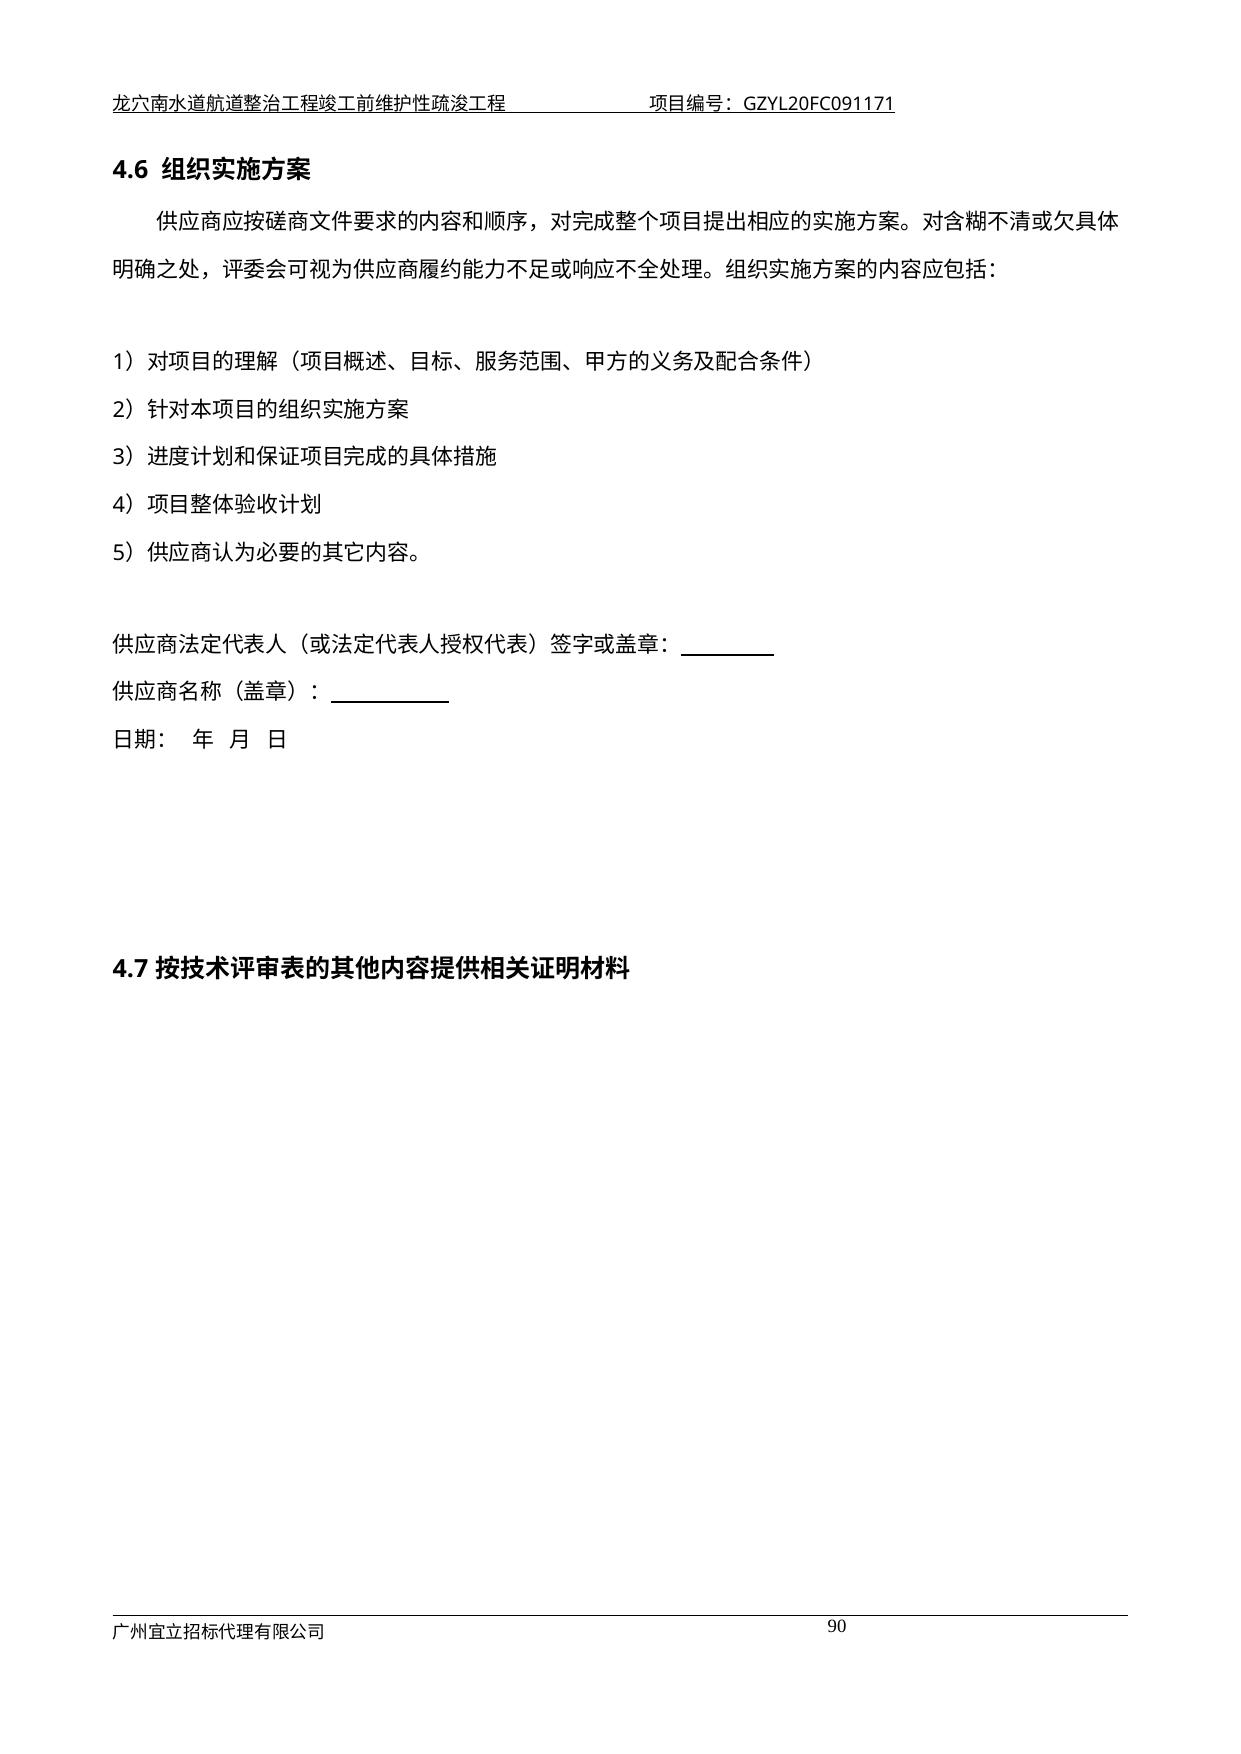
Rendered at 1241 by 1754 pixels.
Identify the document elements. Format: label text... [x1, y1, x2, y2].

text 供应商应按磋商文件要求的内容和顺序，对完成整个项目提出相应的实施方案。对含糊不清或欠具体明确之处，评委会可视为供应商履约能力不足或响应不全处理。组织实施方案的内容应包括： [112, 204, 1128, 283]
text 5）供应商认为必要的其它内容。 [112, 534, 1128, 566]
text 日期： 年 月 日 [112, 722, 1128, 753]
text 供应商法定代表人（或法定代表人授权代表）签字或盖章： [112, 627, 1128, 658]
text 4.6 组织实施方案 [112, 150, 1128, 186]
text 2）针对本项目的组织实施方案 [112, 392, 1128, 423]
text 1）对项目的理解（项目概述、目标、服务范围、甲方的义务及配合条件） [112, 344, 1128, 376]
text 3）进度计划和保证项目完成的具体措施 [112, 439, 1128, 471]
text 供应商名称（盖章）： [112, 674, 1128, 706]
text 4.7 按技术评审表的其他内容提供相关证明材料 [112, 948, 1128, 984]
text 4）项目整体验收计划 [112, 487, 1128, 519]
